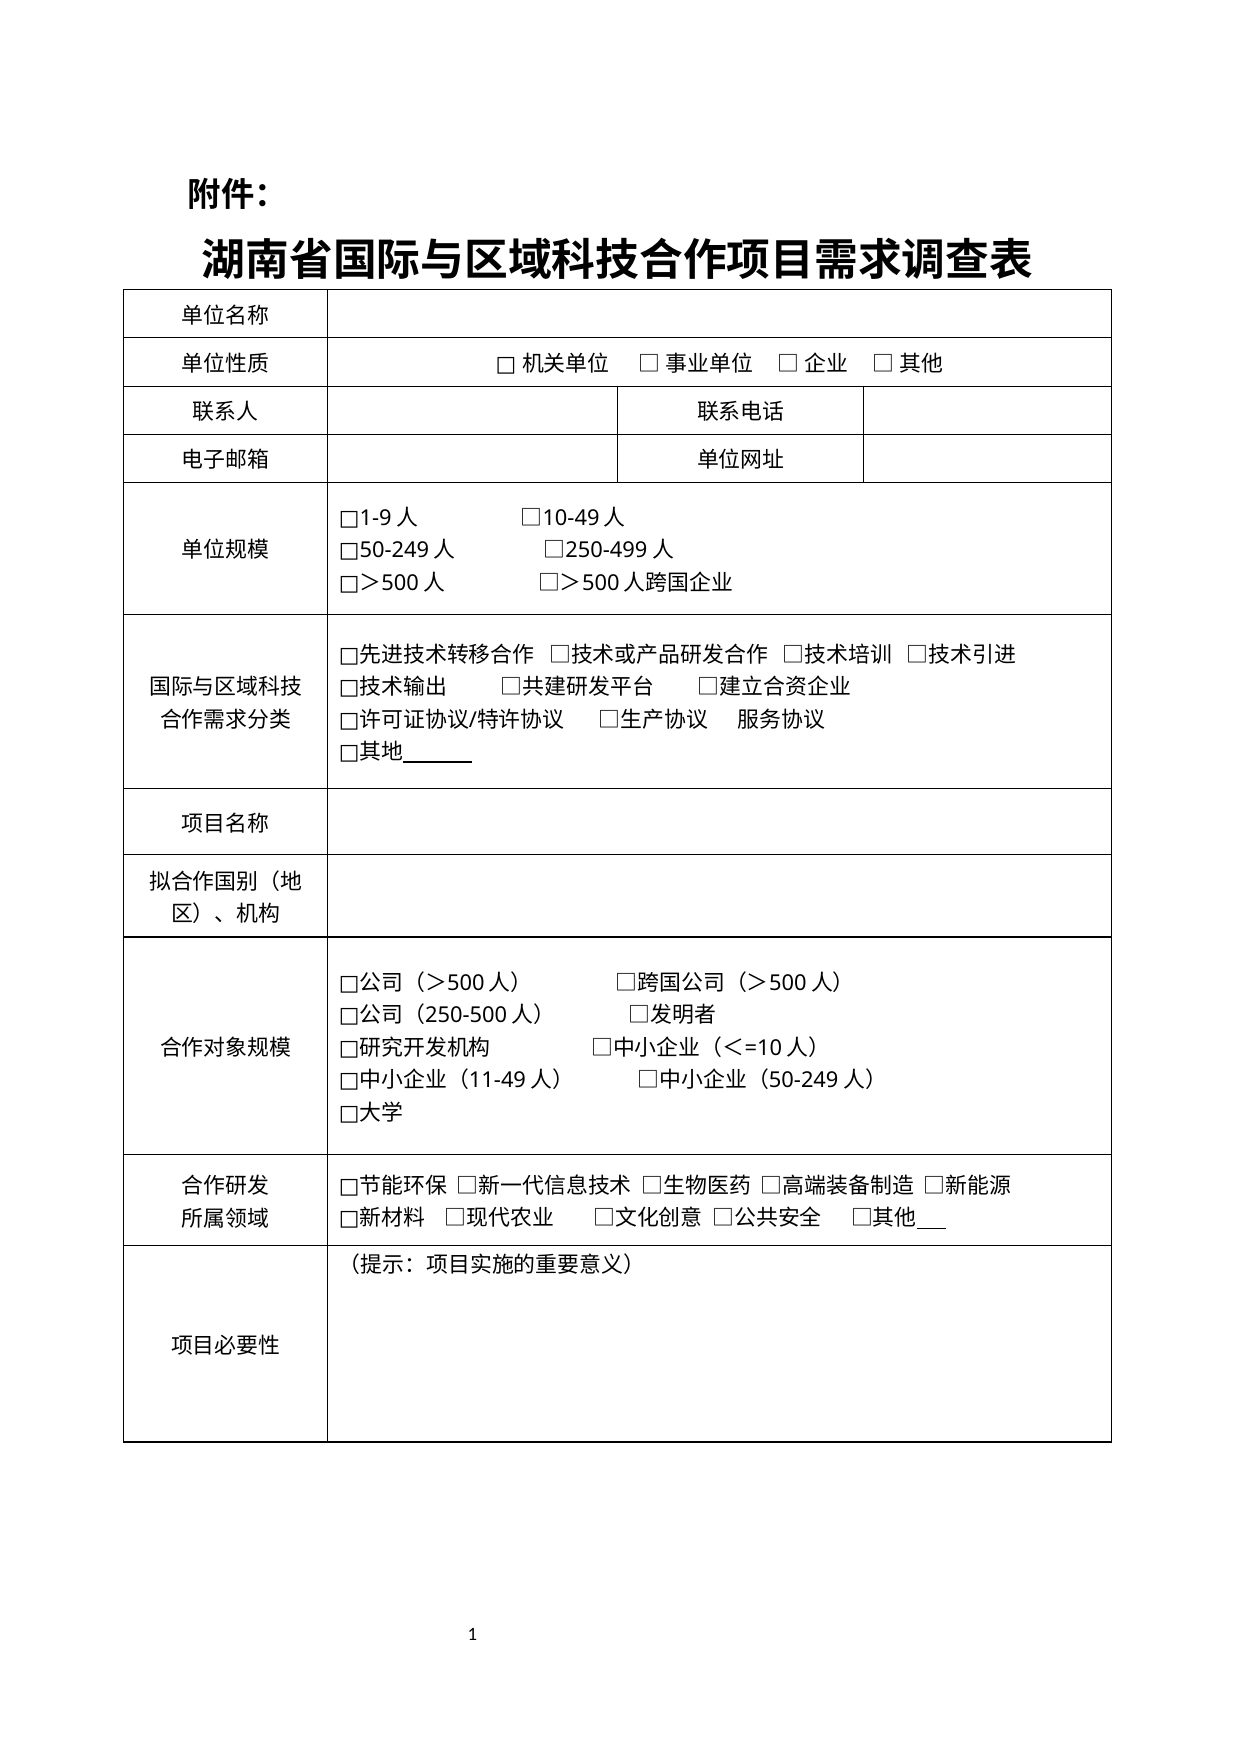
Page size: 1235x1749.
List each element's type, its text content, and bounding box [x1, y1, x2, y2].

table_cell □公司（＞500人） □跨国公司（＞500人） □公司（250-500人） □发明者 □研究开发机构 □中小企业（＜=10人） □中小企业（11-49人） □中小企业（50-249人） □大学 [328, 938, 1111, 1154]
table_cell [328, 435, 617, 482]
table_cell [328, 789, 1111, 854]
table_cell □节能环保 □新一代信息技术 □生物医药 □高端装备制造 □新能源 □新材料 □现代农业 □文化创意 □公共安全 □其他 [328, 1155, 1111, 1245]
table_cell （提示：项目实施的重要意义） [328, 1246, 1111, 1441]
table_header 单位名称 [124, 290, 327, 337]
text 湖南省国际与区域科技合作项目需求调查表 [187, 224, 1047, 289]
table_cell 联系电话 [618, 387, 863, 434]
table_cell 单位规模 [124, 483, 327, 614]
text 附件： [187, 159, 1047, 224]
table_cell □先进技术转移合作 □技术或产品研发合作 □技术培训 □技术引进 □技术输出 □共建研发平台 □建立合资企业 □许可证协议/特许协议 □生产协议 服务协议 □其地 [328, 615, 1111, 788]
table_cell 项目名称 [124, 789, 327, 854]
table_cell [328, 387, 617, 434]
table_cell 合作对象规模 [124, 938, 327, 1154]
table_cell 电子邮箱 [124, 435, 327, 482]
table_cell □1-9人 □10-49人 □50-249人 □250-499人 □＞500人 □＞500人跨国企业 [328, 483, 1111, 614]
table_cell [864, 387, 1111, 434]
table_cell 单位性质 [124, 338, 327, 386]
table_cell □ 机关单位 □ 事业单位 □ 企业 □ 其他 [328, 338, 1111, 386]
table_cell 合作研发 所属领域 [124, 1155, 327, 1245]
table_cell 拟合作国别（地区）、机构 [124, 855, 327, 936]
table_cell 国际与区域科技 合作需求分类 [124, 615, 327, 788]
table_cell 项目必要性 [124, 1246, 327, 1441]
table_cell 单位网址 [618, 435, 863, 482]
table_cell [864, 435, 1111, 482]
table_header [328, 290, 1111, 337]
table_cell [328, 855, 1111, 936]
table_cell 联系人 [124, 387, 327, 434]
